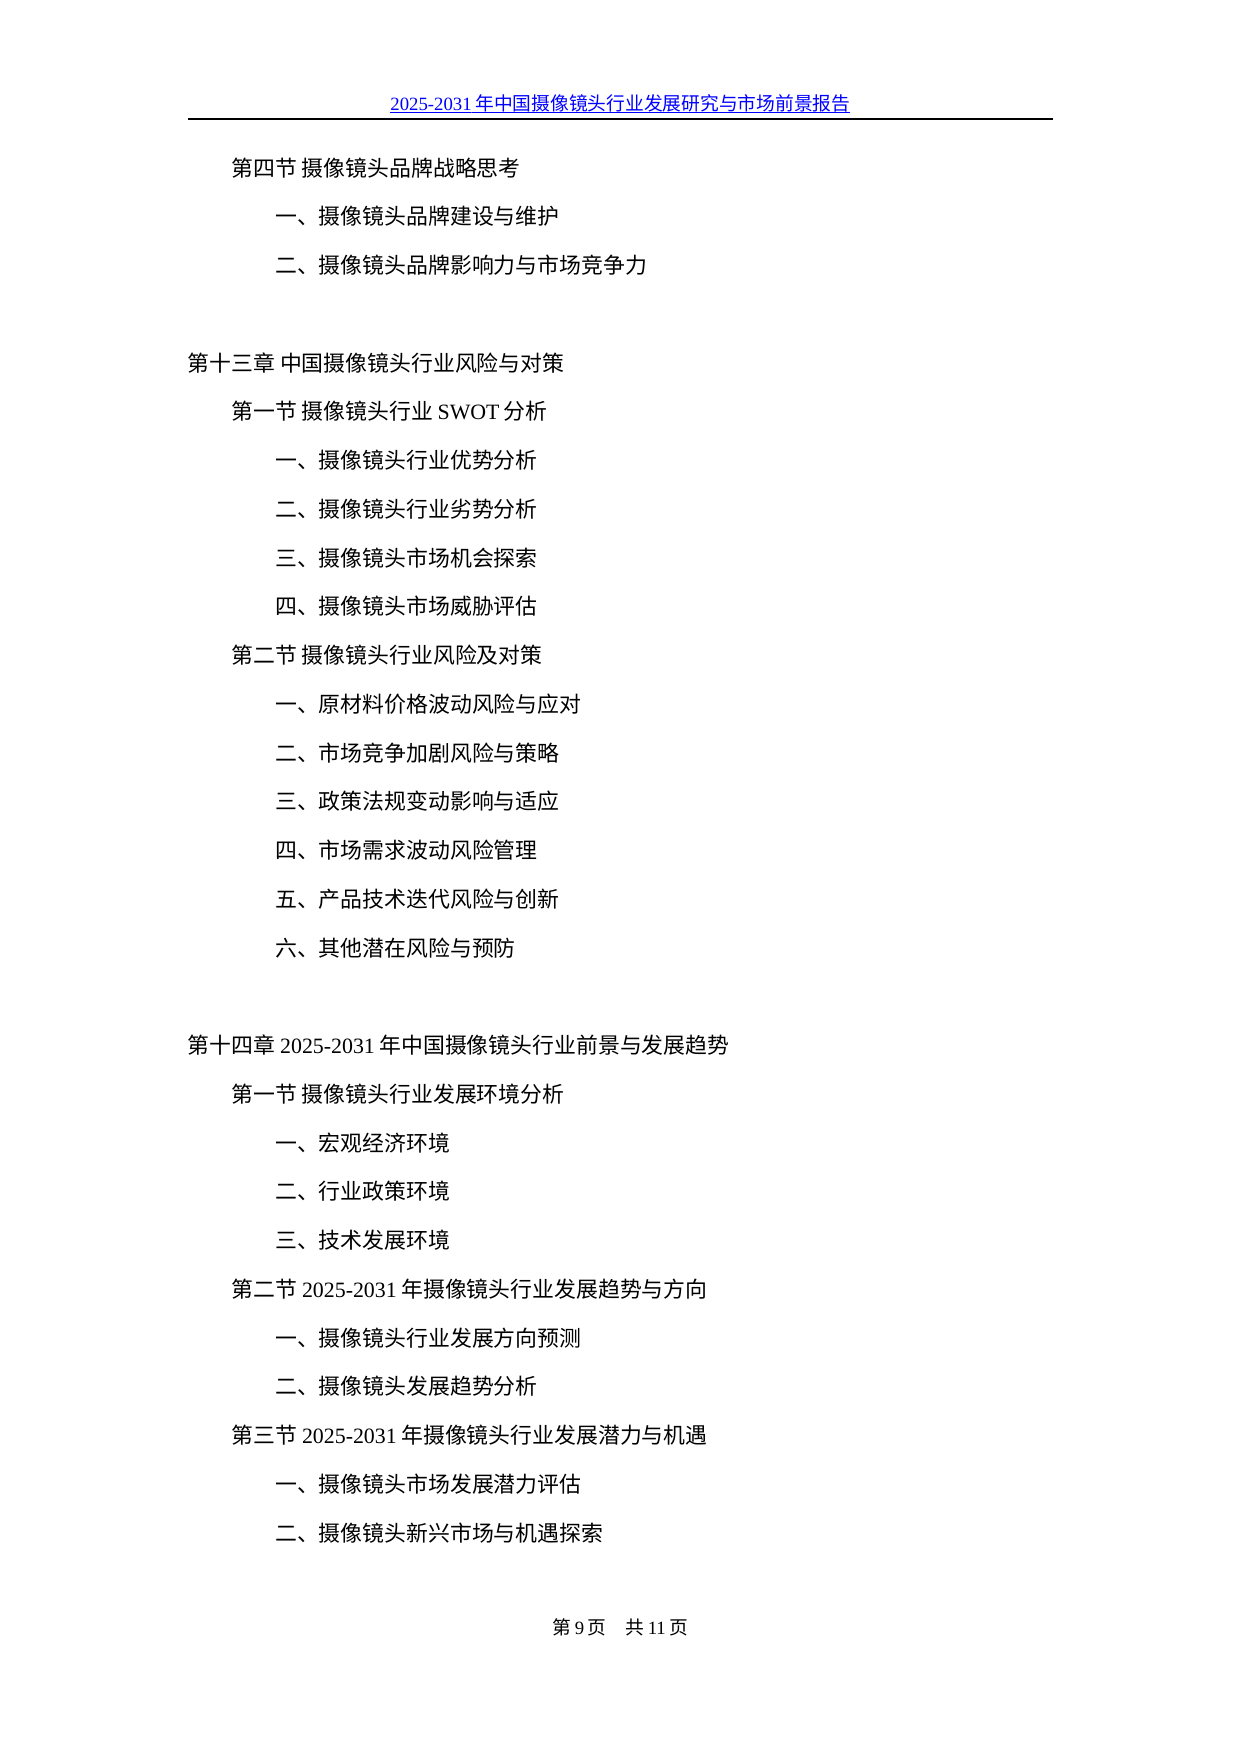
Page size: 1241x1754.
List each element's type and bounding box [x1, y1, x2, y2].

text [187, 150, 1053, 1548]
